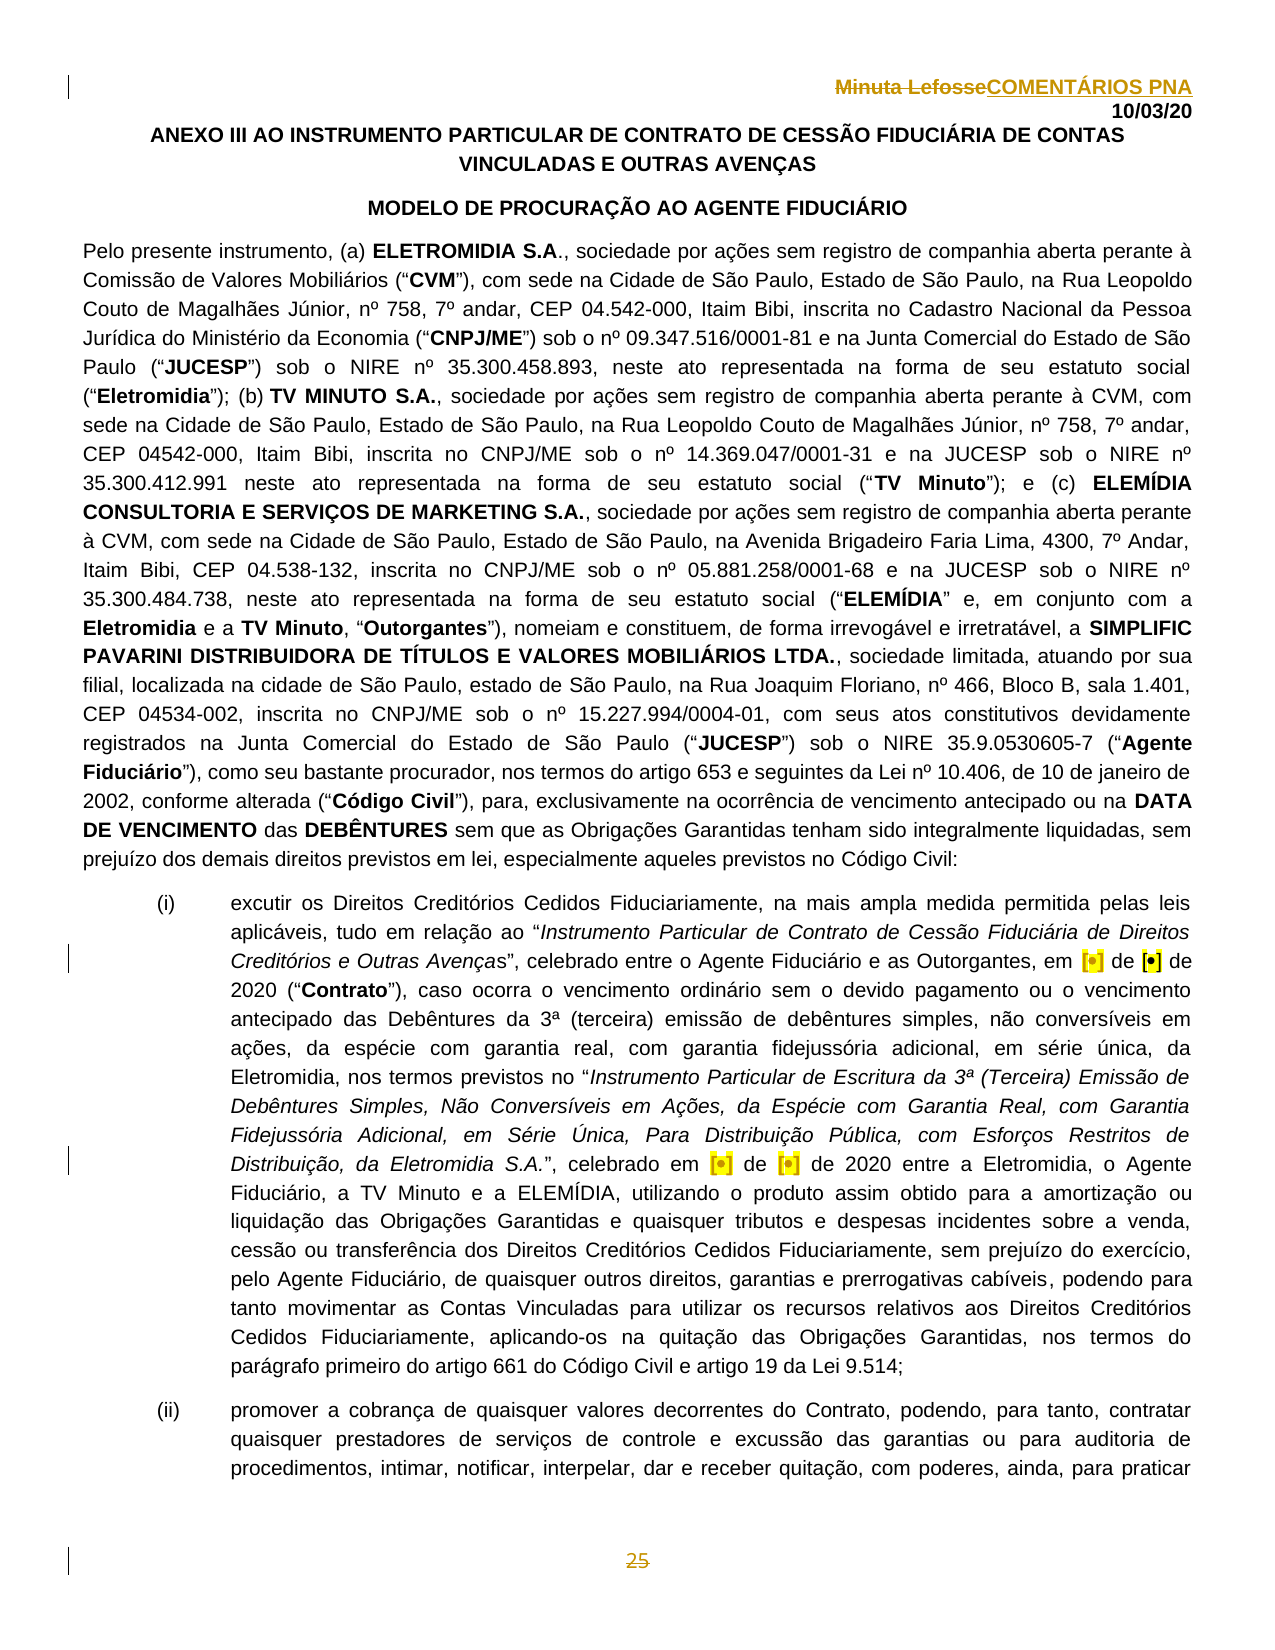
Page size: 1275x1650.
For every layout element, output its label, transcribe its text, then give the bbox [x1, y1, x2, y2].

text Pelo presente instrumento, (a) ELETROMIDIA S.A., sociedade por ações sem registro de companhia aberta perante à Comissão de Valores Mobiliários (“CVM”), com sede na Cidade de São Paulo, Estado de São Paulo, na Rua Leopoldo Couto de Magalhães Júnior, nº 758, 7º andar, CEP 04.542-000, Itaim Bibi, inscrita no Cadastro Nacional da Pessoa Jurídica do Ministério da Economia (“CNPJ/ME”) sob o nº 09.347.516/0001-81 e na Junta Comercial do Estado de São Paulo (“JUCESP”) sob o NIRE nº 35.300.458.893, neste ato representada na forma de seu estatuto social (“Eletromidia”); (b) TV MINUTO S.A., sociedade por ações sem registro de companhia aberta perante à CVM, com sede na Cidade de São Paulo, Estado de São Paulo, na Rua Leopoldo Couto de Magalhães Júnior, nº 758, 7º andar, CEP 04542-000, Itaim Bibi, inscrita no CNPJ/ME sob o nº 14.369.047/0001-31 e na JUCESP sob o NIRE nº 35.300.412.991 neste ato representada na forma de seu estatuto social (“TV Minuto”); e (c) ELEMÍDIA CONSULTORIA E SERVIÇOS DE MARKETING S.A., sociedade por ações sem registro de companhia aberta perante à CVM, com sede na Cidade de São Paulo, Estado de São Paulo, na Avenida Brigadeiro Faria Lima, 4300, 7º Andar, Itaim Bibi, CEP 04.538-132, inscrita no CNPJ/ME sob o nº 05.881.258/0001-68 e na JUCESP sob o NIRE nº 35.300.484.738, neste ato representada na forma de seu estatuto social (“ELEMÍDIA” e, em conjunto com a Eletromidia e a TV Minuto, “Outorgantes”), nomeiam e constituem, de forma irrevogável e irretratável, a SIMPLIFIC PAVARINI DISTRIBUIDORA DE TÍTULOS E VALORES MOBILIÁRIOS LTDA., sociedade limitada, atuando por sua filial, localizada na cidade de São Paulo, estado de São Paulo, na Rua Joaquim Floriano, nº 466, Bloco B, sala 1.401, CEP 04534-002, inscrita no CNPJ/ME sob o nº 15.227.994/0004-01, com seus atos constitutivos devidamente registrados na Junta Comercial do Estado de São Paulo (“JUCESP”) sob o NIRE 35.9.0530605-7 (“Agente Fiduciário”), como seu bastante procurador, nos termos do artigo 653 e seguintes da Lei nº 10.406, de 10 de janeiro de 2002, conforme alterada (“Código Civil”), para, exclusivamente na ocorrência de vencimento antecipado ou na DATA DE VENCIMENTO das DEBÊNTURES sem que as Obrigações Garantidas tenham sido integralmente liquidadas, sem prejuízo dos demais direitos previstos em lei, especialmente aqueles previstos no Código Civil: [83, 239, 1192, 871]
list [157, 1398, 1192, 1479]
text MODELO DE PROCURAÇÃO AO AGENTE FIDUCIÁRIO [83, 195, 1192, 219]
text ANEXO III AO INSTRUMENTO PARTICULAR DE CONTRATO DE CESSÃO FIDUCIÁRIA DE CONTAS VINCULADAS E OUTRAS AVENÇAS [83, 123, 1192, 176]
list excutir os Direitos Creditórios Cedidos Fiduciariamente, na mais ampla medida permitida pelas leis aplicáveis, tudo em relação ao “Instrumento Particular de Contrato de Cessão Fiduciária de Direitos Creditórios e Outras Avenças”, celebrado entre o Agente Fiduciário e as Outorgantes, em [] de [] de 2020 (“Contrato”), caso ocorra o vencimento ordinário sem o devido pagamento ou o vencimento antecipado das Debêntures da 3ª (terceira) emissão de debêntures simples, não conversíveis em ações, da espécie com garantia real, com garantia fidejussória adicional, em série única, da Eletromidia, nos termos previstos no “Instrumento Particular de Escritura da 3ª (Terceira) Emissão de Debêntures Simples, Não Conversíveis em Ações, da Espécie com Garantia Real, com Garantia Fidejussória Adicional, em Série Única, Para Distribuição Pública, com Esforços Restritos de Distribuição, da Eletromidia S.A.”, celebrado em [] de [] de 2020 entre a Eletromidia, o Agente Fiduciário, a TV Minuto e a ELEMÍDIA, utilizando o produto assim obtido para a amortização ou liquidação das Obrigações Garantidas e quaisquer tributos e despesas incidentes sobre a venda, cessão ou transferência dos Direitos Creditórios Cedidos Fiduciariamente, sem prejuízo do exercício, pelo Agente Fiduciário, de quaisquer outros direitos, garantias e prerrogativas cabíveis, podendo para tanto movimentar as Contas Vinculadas para utilizar os recursos relativos aos Direitos Creditórios Cedidos Fiduciariamente, aplicando-os na quitação das Obrigações Garantidas, nos termos do parágrafo primeiro do artigo 661 do Código Civil e artigo 19 da Lei 9.514; [157, 891, 1192, 1378]
